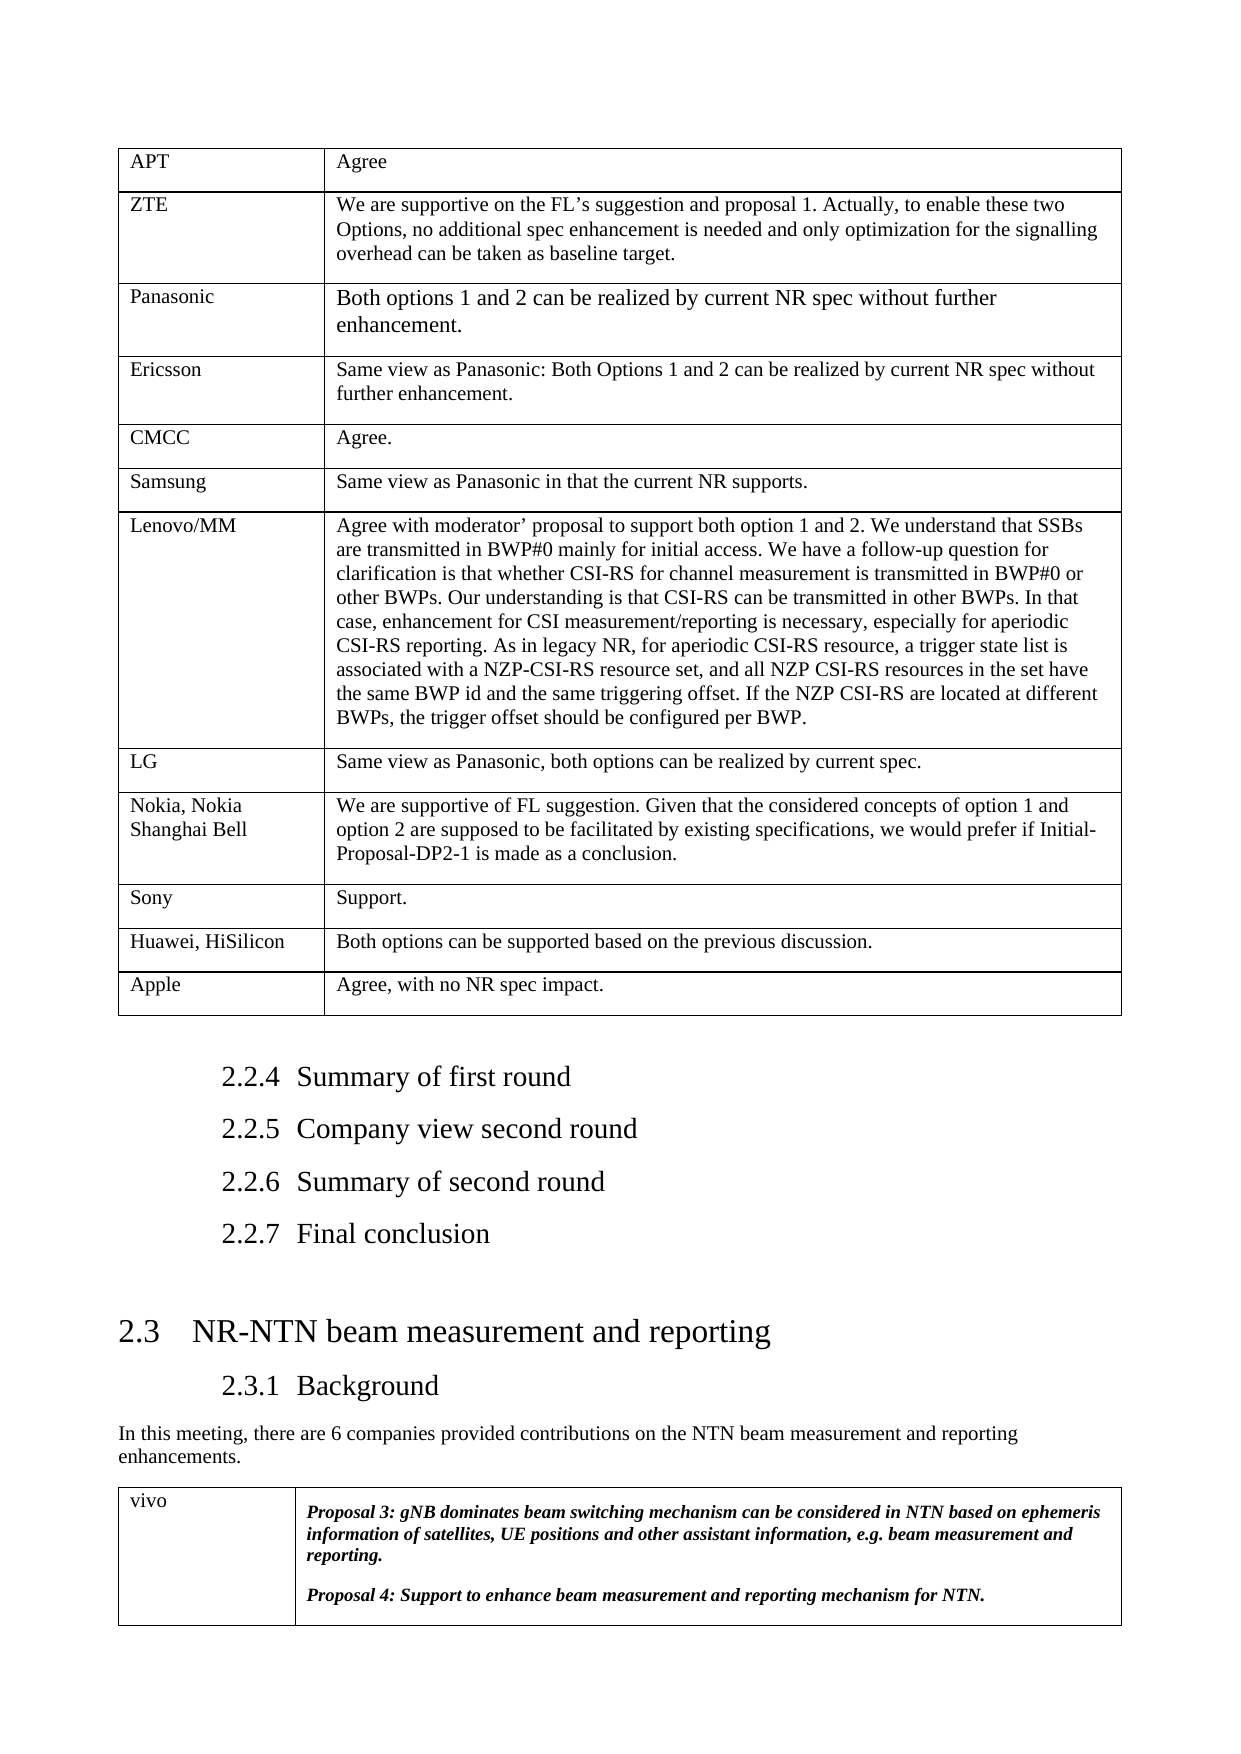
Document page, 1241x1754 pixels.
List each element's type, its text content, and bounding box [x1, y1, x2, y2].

table_cell Support. [325, 885, 1121, 927]
table_cell LG [119, 749, 324, 792]
subtitle Final conclusion [221, 1216, 1122, 1249]
table_cell We are supportive of FL suggestion. Given that the considered concepts of option 1 and option 2 are supposed to be facilitated by existing specifications, we would prefer if Initial-Proposal-DP2-1 is made as a conclusion. [325, 793, 1121, 884]
table_cell Ericsson [119, 357, 324, 424]
table_cell Huawei, HiSilicon [119, 929, 324, 971]
table_cell Agree. [325, 425, 1121, 468]
table_cell Panasonic [119, 284, 324, 356]
table_cell CMCC [119, 425, 324, 468]
table_cell Both options can be supported based on the previous discussion. [325, 929, 1121, 971]
table_cell Nokia, Nokia Shanghai Bell [119, 793, 324, 884]
text In this meeting, there are 6 companies provided contributions on the NTN beam measurement and reporting enhancements. [118, 1420, 1122, 1468]
table_cell Both options 1 and 2 can be realized by current NR spec without further enhancement. [325, 284, 1121, 356]
table_cell Lenovo/MM [119, 513, 324, 748]
table_cell Agree, with no NR spec impact. [325, 973, 1121, 1015]
subtitle Background [221, 1368, 1122, 1402]
subtitle NR-NTN beam measurement and reporting [118, 1311, 1122, 1349]
table_cell Same view as Panasonic in that the current NR supports. [325, 469, 1121, 511]
table_cell ZTE [119, 193, 324, 283]
table_cell Apple [119, 973, 324, 1015]
table_cell We are supportive on the FL’s suggestion and proposal 1. Actually, to enable these two Options, no additional spec enhancement is needed and only optimization for the signalling overhead can be taken as baseline target. [325, 193, 1121, 283]
table_cell Agree with moderator’ proposal to support both option 1 and 2. We understand that SSBs are transmitted in BWP#0 mainly for initial access. We have a follow-up question for clarification is that whether CSI-RS for channel measurement is transmitted in BWP#0 or other BWPs. Our understanding is that CSI-RS can be transmitted in other BWPs. In that case, enhancement for CSI measurement/reporting is necessary, especially for aperiodic CSI-RS reporting. As in legacy NR, for aperiodic CSI-RS resource, a trigger state list is associated with a NZP-CSI-RS resource set, and all NZP CSI-RS resources in the set have the same BWP id and the same triggering offset. If the NZP CSI-RS are located at different BWPs, the trigger offset should be configured per BWP. [325, 513, 1121, 748]
subtitle Summary of first round [221, 1059, 1122, 1093]
table_cell Same view as Panasonic: Both Options 1 and 2 can be realized by current NR spec without further enhancement. [325, 357, 1121, 424]
table_header Proposal 3: gNB dominates beam switching mechanism can be considered in NTN based on ephemeris information of satellites, UE positions and other assistant information, e.g. beam measurement and reporting. Proposal 4: Support to enhance beam measurement and reporting mechanism for NTN. [296, 1488, 1121, 1624]
subtitle Company view second round [221, 1111, 1122, 1145]
table_cell Sony [119, 885, 324, 927]
table_cell Same view as Panasonic, both options can be realized by current spec. [325, 749, 1121, 792]
subtitle Summary of second round [221, 1164, 1122, 1197]
table_header vivo [119, 1488, 295, 1624]
table_cell Samsung [119, 469, 324, 511]
table_cell Agree [325, 149, 1121, 191]
table_cell APT [119, 149, 324, 191]
